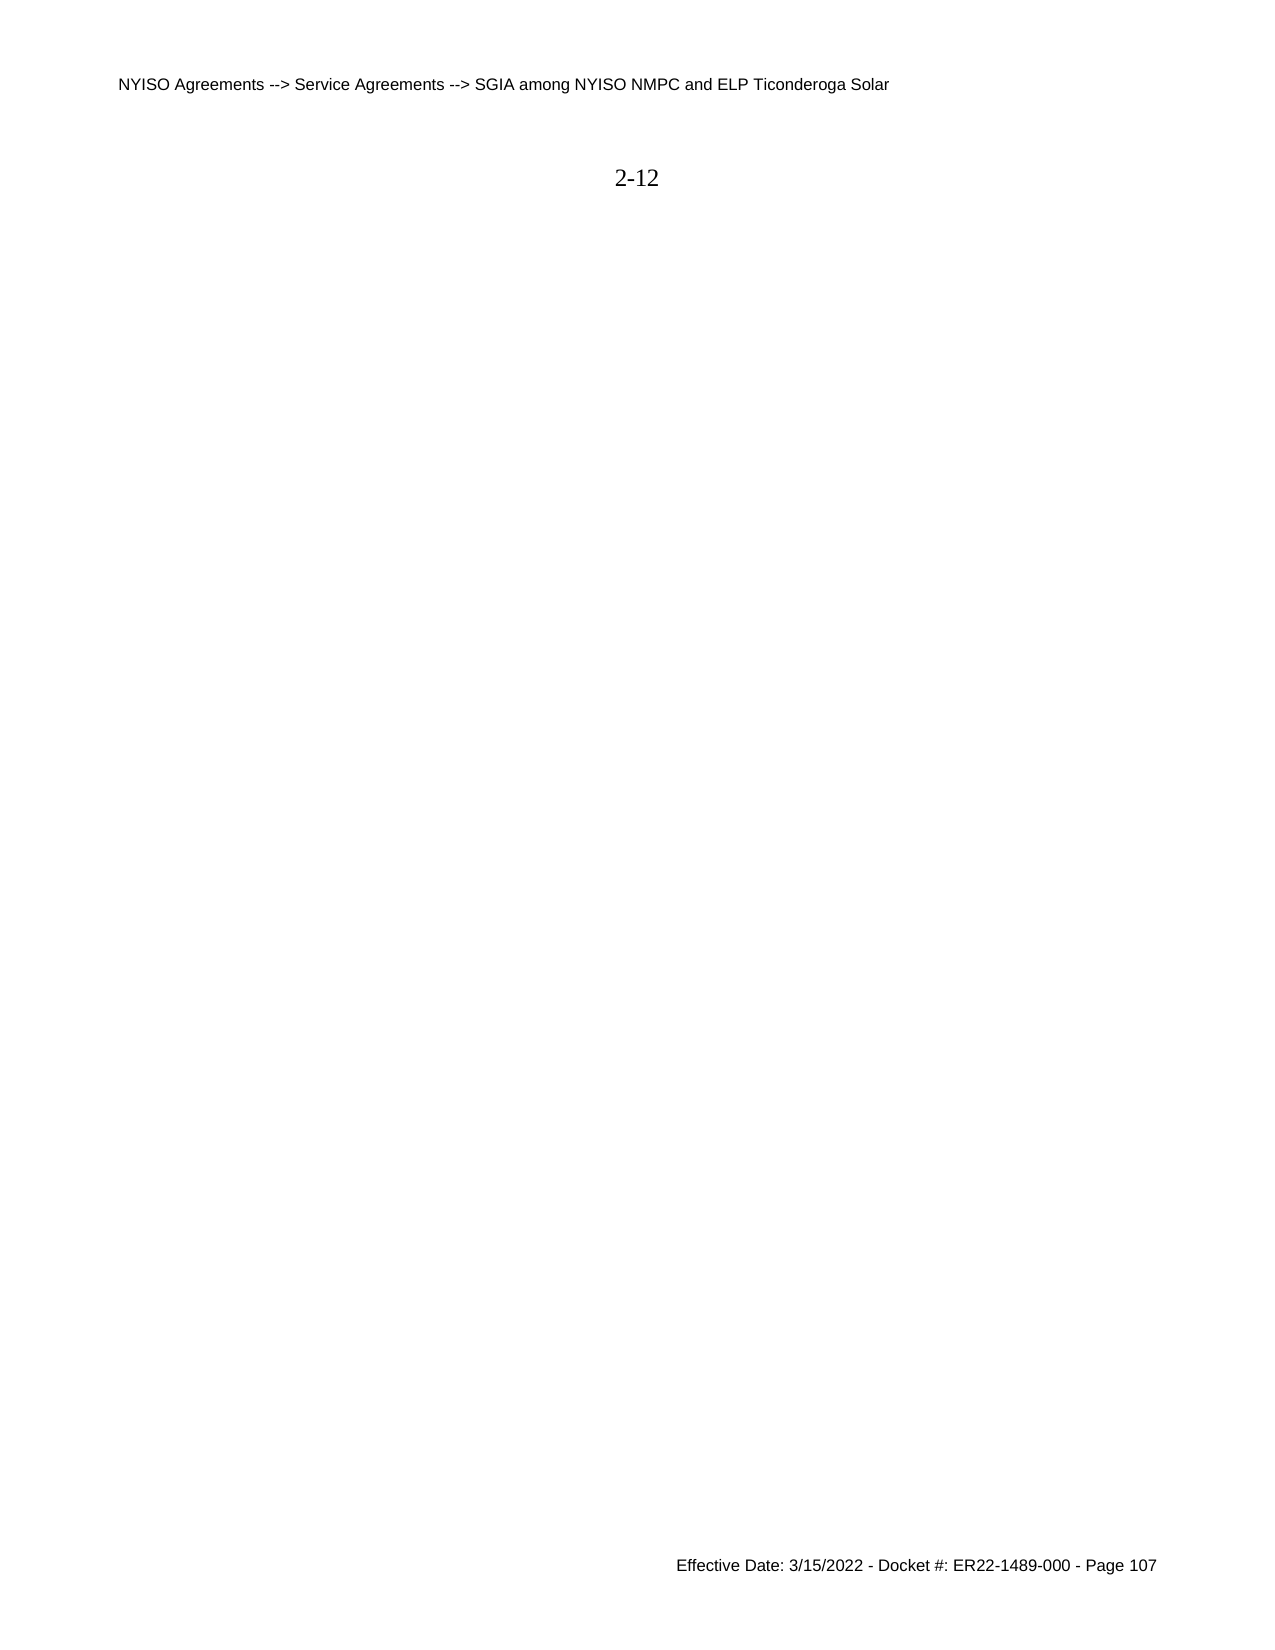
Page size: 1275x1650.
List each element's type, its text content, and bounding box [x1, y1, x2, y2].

text 2-12 [614, 163, 1275, 192]
